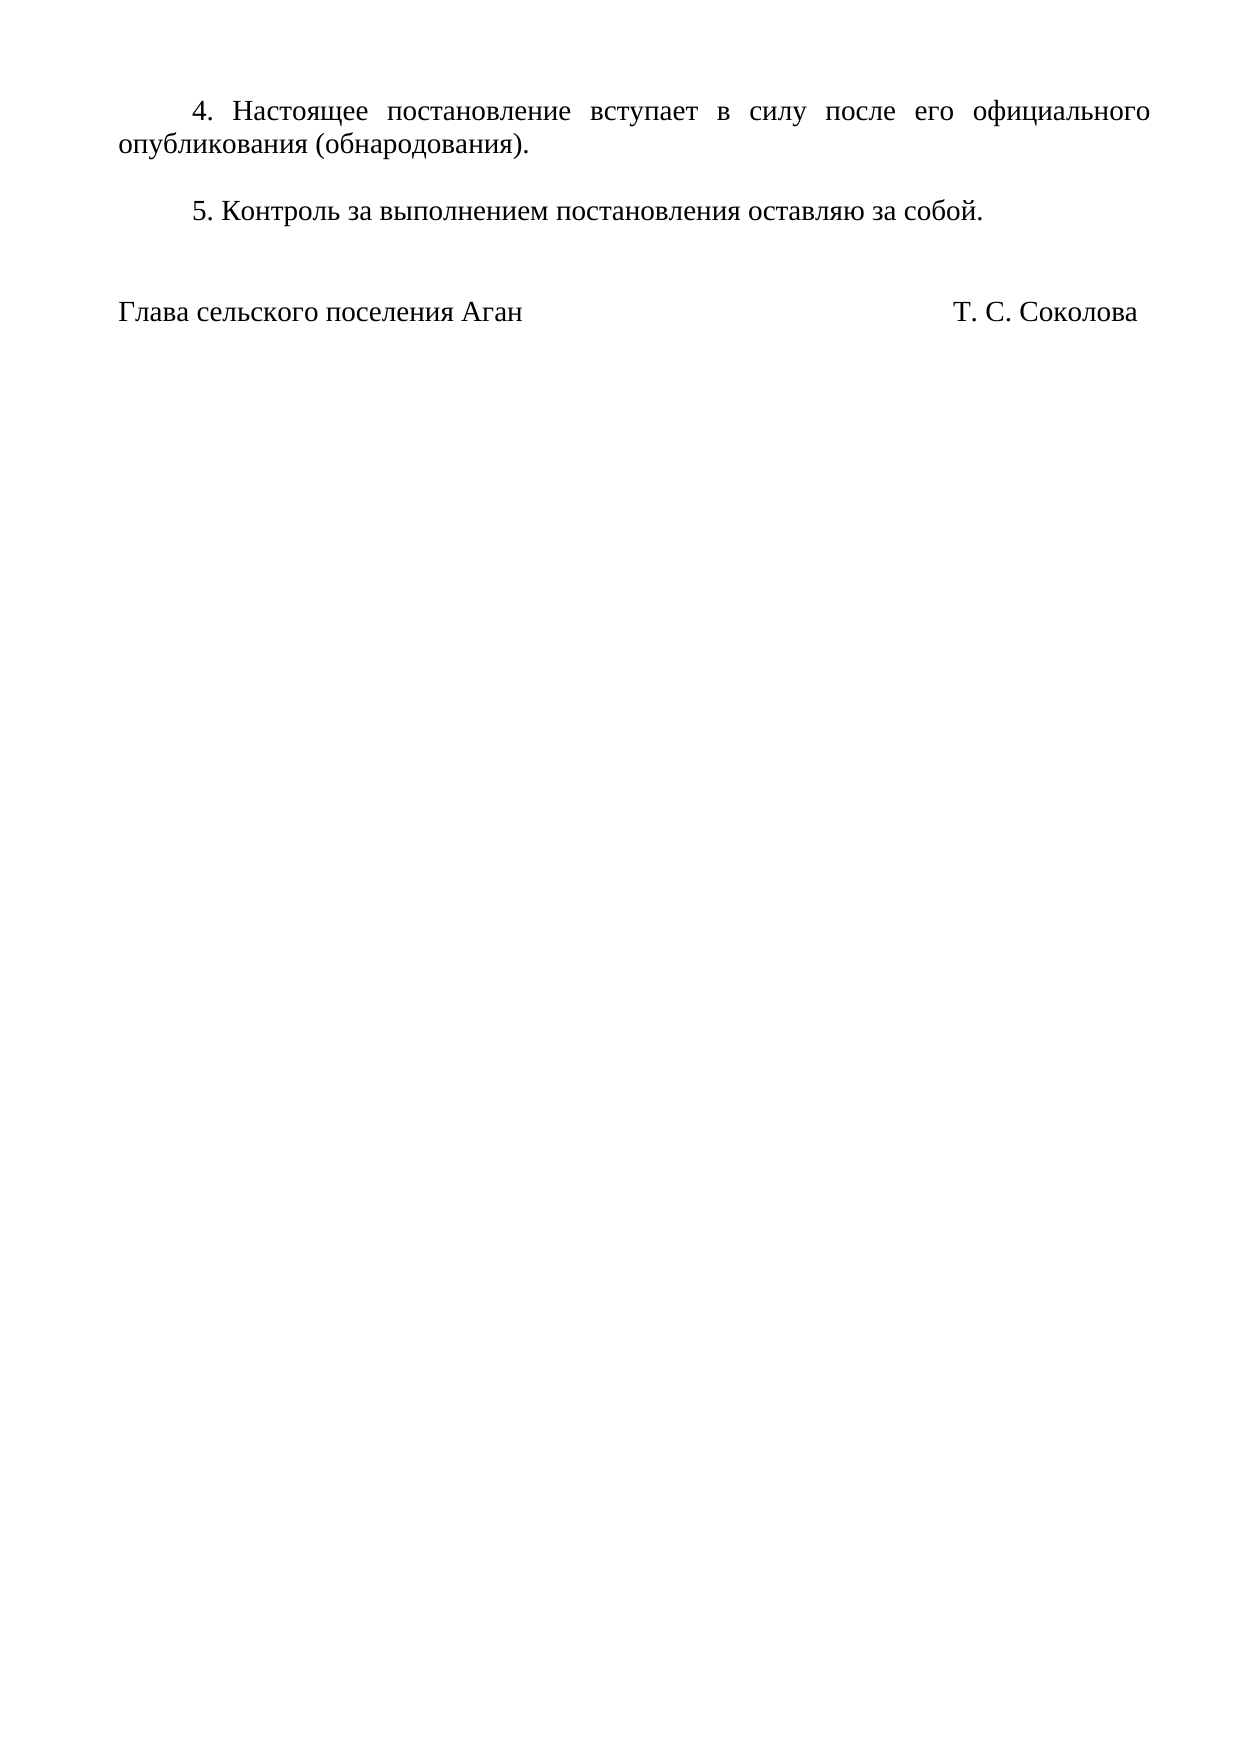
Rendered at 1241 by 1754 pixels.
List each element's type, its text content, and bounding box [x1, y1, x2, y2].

text 5. Контроль за выполнением постановления оставляю за собой. [118, 193, 1152, 227]
text 4. Настоящее постановление вступает в силу после его официального опубликования (обнародования). [118, 93, 1152, 160]
text Глава сельского поселения Аган Т. С. Соколова [118, 294, 1152, 327]
